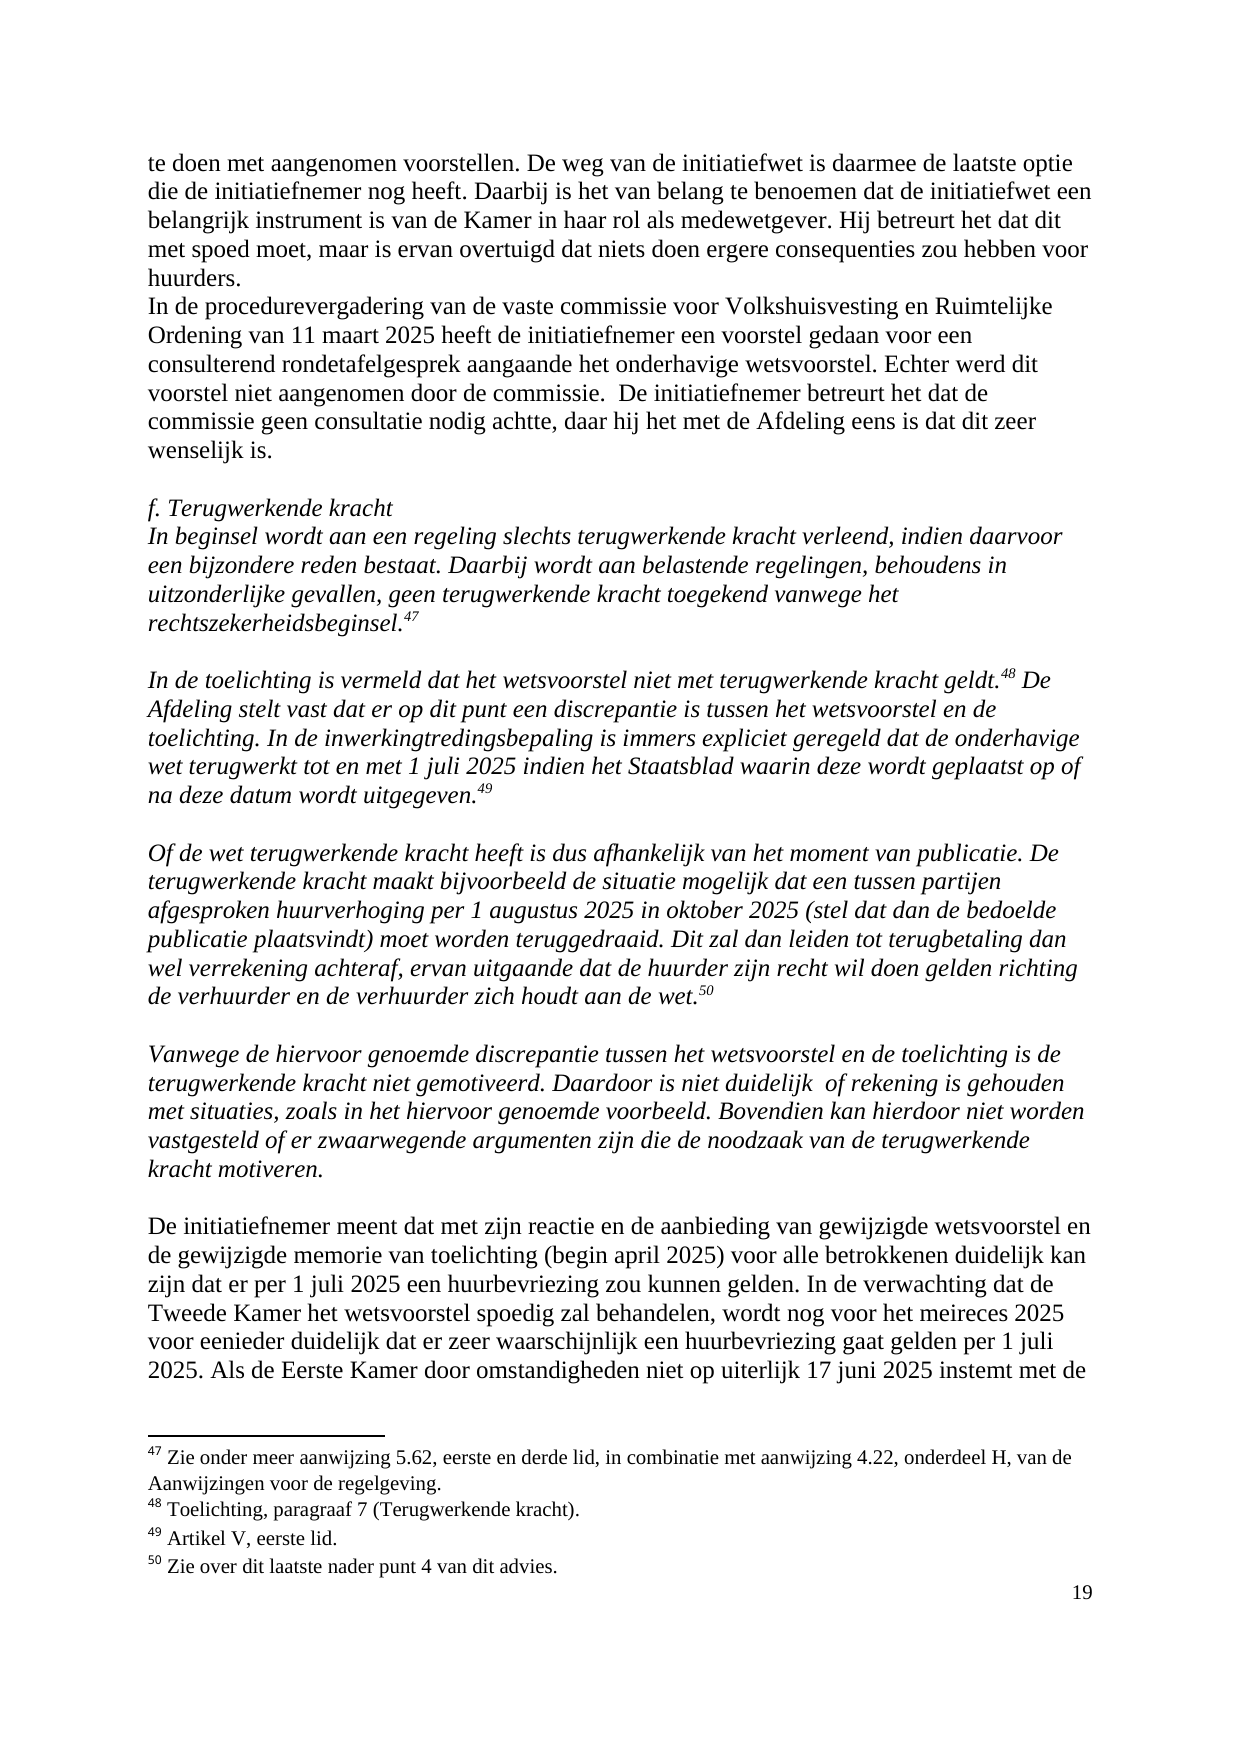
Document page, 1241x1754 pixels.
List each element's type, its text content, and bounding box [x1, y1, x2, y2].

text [148, 148, 1092, 291]
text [148, 1211, 1092, 1384]
text In de procedurevergadering van de vaste commissie voor Volkshuisvesting en Ruimtelijke Ordening van 11 maart 2025 heeft de initiatiefnemer een voorstel gedaan voor een consulterend rondetafelgesprek aangaande het onderhavige wetsvoorstel. Echter werd dit voorstel niet aangenomen door de commissie. De initiatiefnemer betreurt het dat de commissie geen consultatie nodig achtte, daar hij het met de Afdeling eens is dat dit zeer wenselijk is. [148, 291, 1092, 464]
text f. Terugwerkende kracht [148, 493, 1092, 521]
text In de toelichting is vermeld dat het wetsvoorstel niet met terugwerkende kracht geldt. De Afdeling stelt vast dat er op dit punt een discrepantie is tussen het wetsvoorstel en de toelichting. In de inwerkingtredingsbepaling is immers expliciet geregeld dat de onderhavige wet terugwerkt tot en met 1 juli 2025 indien het Staatsblad waarin deze wordt geplaatst op of na deze datum wordt uitgegeven. [148, 665, 1092, 809]
text Of de wet terugwerkende kracht heeft is dus afhankelijk van het moment van publicatie. De terugwerkende kracht maakt bijvoorbeeld de situatie mogelijk dat een tussen partijen afgesproken huurverhoging per 1 augustus 2025 in oktober 2025 (stel dat dan de bedoelde publicatie plaatsvindt) moet worden teruggedraaid. Dit zal dan leiden tot terugbetaling dan wel verrekening achteraf, ervan uitgaande dat de huurder zijn recht wil doen gelden richting de verhuurder en de verhuurder zich houdt aan de wet. [148, 838, 1092, 1010]
text In beginsel wordt aan een regeling slechts terugwerkende kracht verleend, indien daarvoor een bijzondere reden bestaat. Daarbij wordt aan belastende regelingen, behoudens in uitzonderlijke gevallen, geen terugwerkende kracht toegekend vanwege het rechtszekerheidsbeginsel. [148, 521, 1092, 636]
text Vanwege de hiervoor genoemde discrepantie tussen het wetsvoorstel en de toelichting is de terugwerkende kracht niet gemotiveerd. Daardoor is niet duidelijk of rekening is gehouden met situaties, zoals in het hiervoor genoemde voorbeeld. Bovendien kan hierdoor niet worden vastgesteld of er zwaarwegende argumenten zijn die de noodzaak van de terugwerkende kracht motiveren. [148, 1039, 1092, 1183]
